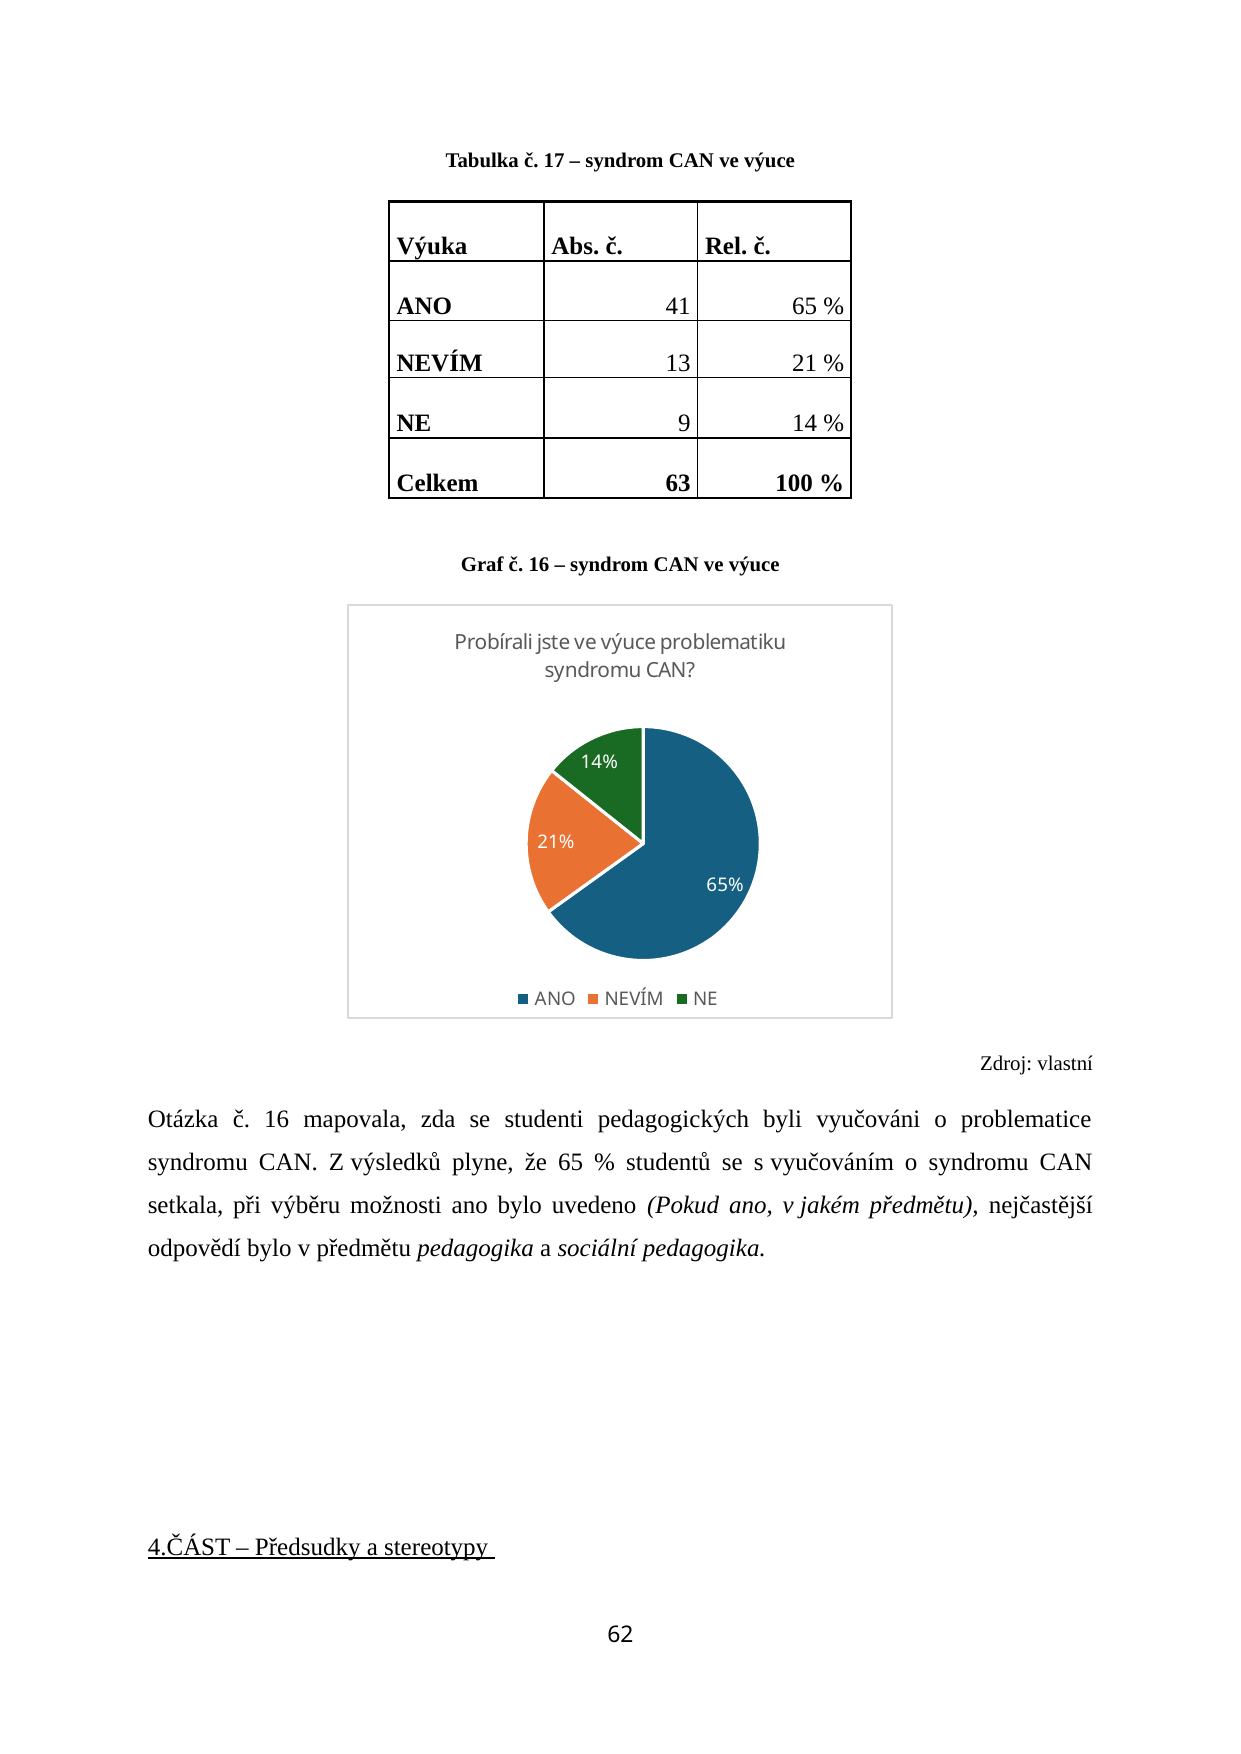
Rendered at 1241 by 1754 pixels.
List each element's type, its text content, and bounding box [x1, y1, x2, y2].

table_header Rel. č. [698, 203, 850, 260]
table_cell 100 % [698, 439, 850, 497]
table_cell ANO [390, 262, 543, 320]
table_cell NE [390, 378, 543, 437]
text Graf č. 16 – syndrom CAN ve výuce [148, 552, 1093, 576]
text Zdroj: vlastní [148, 1051, 1093, 1075]
text Tabulka č. 17 – syndrom CAN ve výuce [148, 148, 1093, 172]
table_cell 21 % [698, 321, 850, 377]
text 4.ČÁST – Předsudky a stereotypy [148, 1532, 1093, 1561]
text Otázka č. 16 mapovala, zda se studenti pedagogických byli vyučováni o problematice syndromu CAN. Z výsledků plyne, že 65 % studentů se s vyučováním o syndromu CAN setkala, při výběru možnosti ano bylo uvedeno (Pokud ano, v jakém předmětu), nejčastější odpovědí bylo v předmětu pedagogika a sociální pedagogika. [148, 1104, 1093, 1262]
table_cell 63 [545, 439, 697, 497]
table_cell 9 [545, 378, 697, 437]
table_cell 65 % [698, 262, 850, 320]
table_cell 41 [545, 262, 697, 320]
table_cell 14 % [698, 378, 850, 437]
table_header Výuka [390, 203, 543, 260]
table_cell NEVÍM [390, 321, 543, 377]
table_cell Celkem [390, 439, 543, 497]
table_cell 13 [545, 321, 697, 377]
table_header Abs. č. [545, 203, 697, 260]
